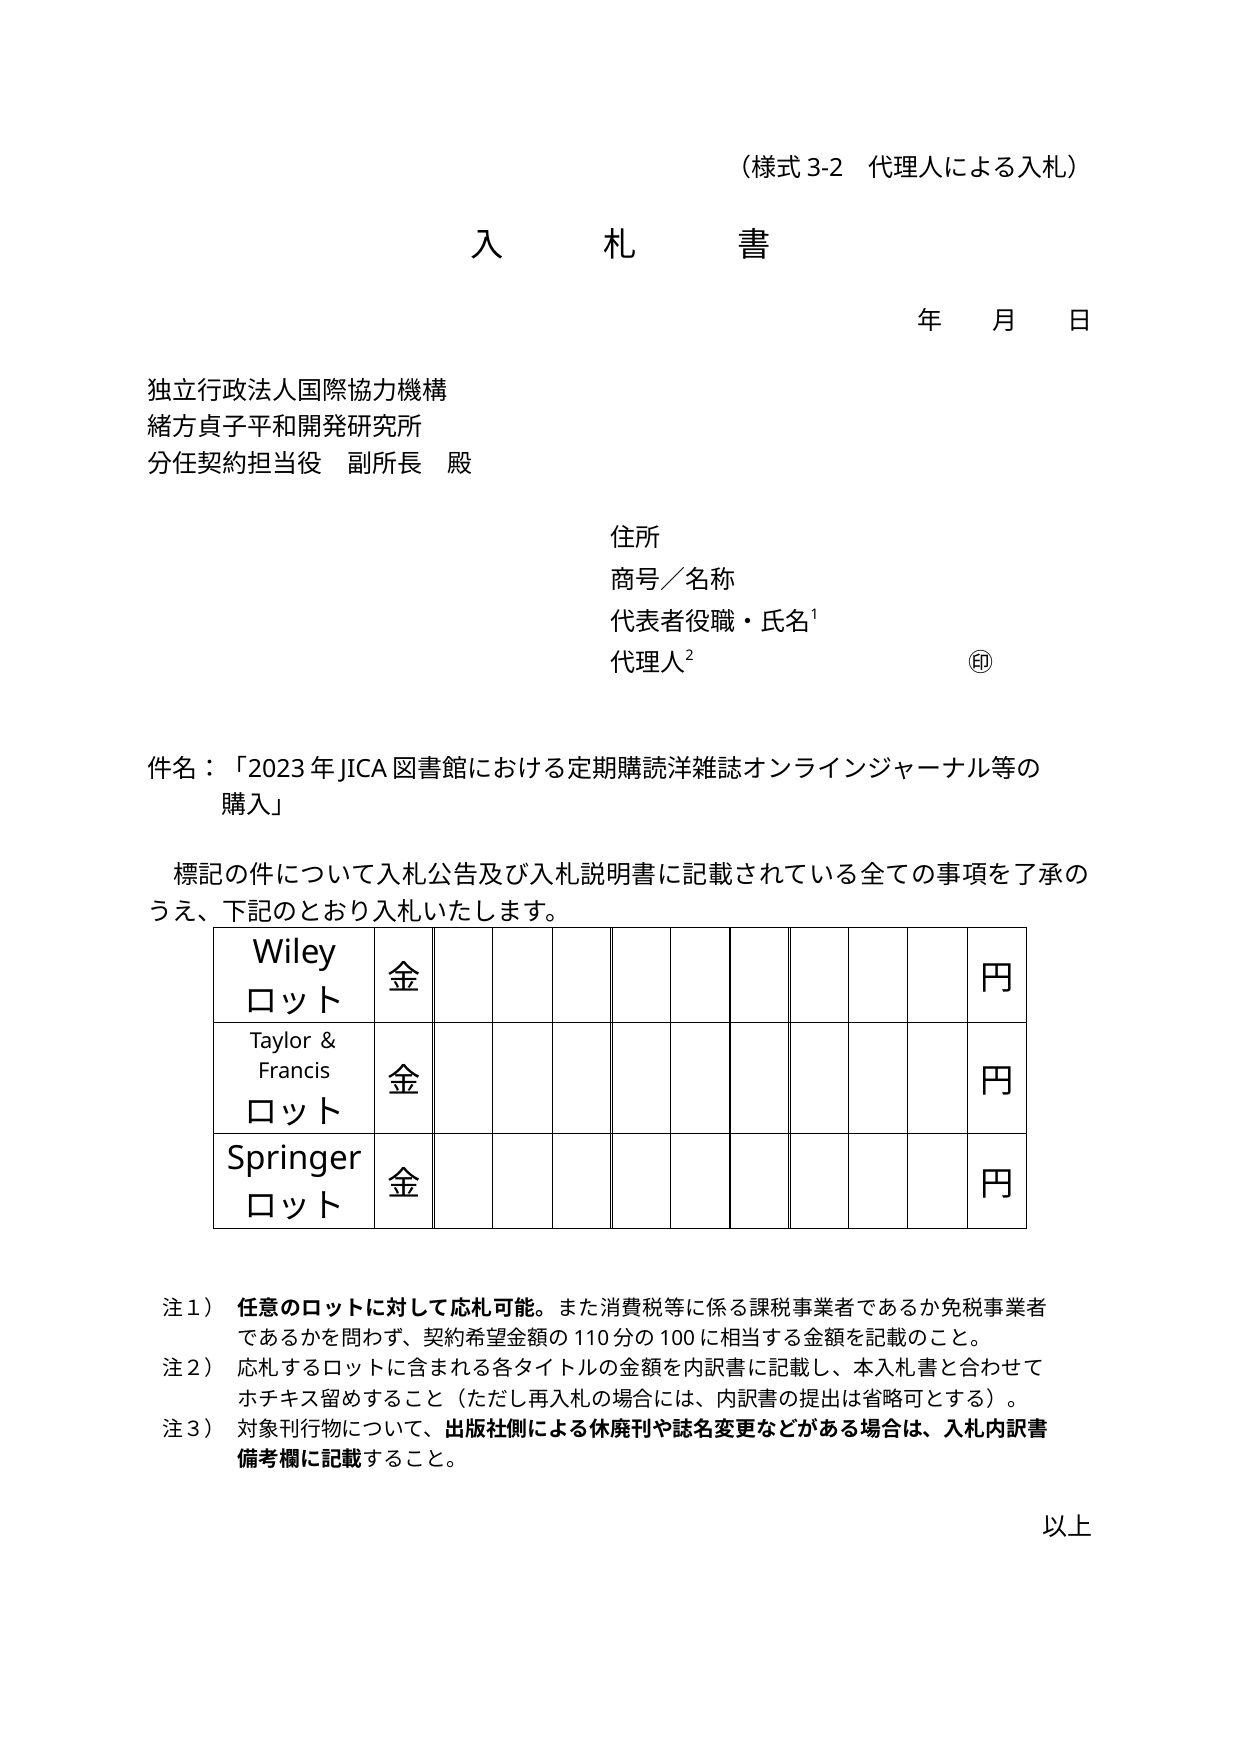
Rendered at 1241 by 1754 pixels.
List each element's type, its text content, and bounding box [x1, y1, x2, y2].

table_header [613, 928, 670, 1022]
table_header [435, 928, 492, 1022]
text 代理人 ㊞ [610, 638, 1092, 680]
text 独立行政法人国際協力機構 [148, 371, 1092, 407]
table_cell [791, 1023, 848, 1133]
table_header 円 [968, 928, 1026, 1022]
table_cell [493, 1023, 552, 1133]
list 対象刊行物について、出版社側による休廃刊や誌名変更などがある場合は、入札内訳書備考欄に記載すること。 [162, 1412, 1048, 1472]
table_cell [731, 1134, 788, 1227]
table_cell [613, 1134, 670, 1227]
table_cell [435, 1023, 492, 1133]
text 以上 [148, 1506, 1092, 1543]
table_header 金 [375, 928, 432, 1022]
table_cell [553, 1023, 610, 1133]
table_cell 金 [375, 1134, 432, 1227]
table_cell 金 [375, 1023, 432, 1133]
text 入 札 書 [148, 218, 1092, 266]
list 応札するロットに含まれる各タイトルの金額を内訳書に記載し、本入札書と合わせてホチキス留めすること（ただし再入札の場合には、内訳書の提出は省略可とする）。 [162, 1352, 1048, 1412]
text 代表者役職・氏名 [610, 597, 1092, 638]
table_cell [493, 1134, 552, 1227]
table_header [731, 928, 788, 1022]
text 商号／名称 [610, 555, 1092, 597]
table_cell [849, 1134, 907, 1227]
table_header [908, 928, 967, 1022]
table_cell [908, 1134, 967, 1227]
table_cell [435, 1134, 492, 1227]
table_header [493, 928, 552, 1022]
text 件名：「2023年JICA図書館における定期購読洋雑誌オンラインジャーナル等の購入」 [148, 748, 1058, 821]
table_cell [849, 1023, 907, 1133]
table_cell Springerロット [214, 1134, 374, 1227]
text 住所 [610, 513, 1092, 555]
text 標記の件について入札公告及び入札説明書に記載されている全ての事項を了承のうえ、下記のとおり入札いたします。 [148, 855, 1092, 927]
table_cell [671, 1134, 729, 1227]
table_cell Taylor ＆Francis ロット [214, 1023, 374, 1133]
table_cell [613, 1023, 670, 1133]
table_cell [731, 1023, 788, 1133]
table_cell 円 [968, 1134, 1026, 1227]
table_cell [908, 1023, 967, 1133]
table_header [791, 928, 848, 1022]
table_cell [671, 1023, 729, 1133]
text 分任契約担当役 副所長 殿 [148, 443, 1092, 479]
table_header [553, 928, 610, 1022]
list 任意のロットに対して応札可能。また消費税等に係る課税事業者であるか免税事業者であるかを問わず、契約希望金額の110分の100に相当する金額を記載のこと。 [162, 1291, 1048, 1352]
table_header Wiley ロット [214, 928, 374, 1022]
table_header [671, 928, 729, 1022]
text 緒方貞子平和開発研究所 [148, 407, 1092, 443]
table_cell [791, 1134, 848, 1227]
table_cell [553, 1134, 610, 1227]
table_header [849, 928, 907, 1022]
table_cell 円 [968, 1023, 1026, 1133]
text （様式3-2 代理人による入札） [148, 148, 1092, 184]
text 年 月 日 [148, 300, 1092, 337]
